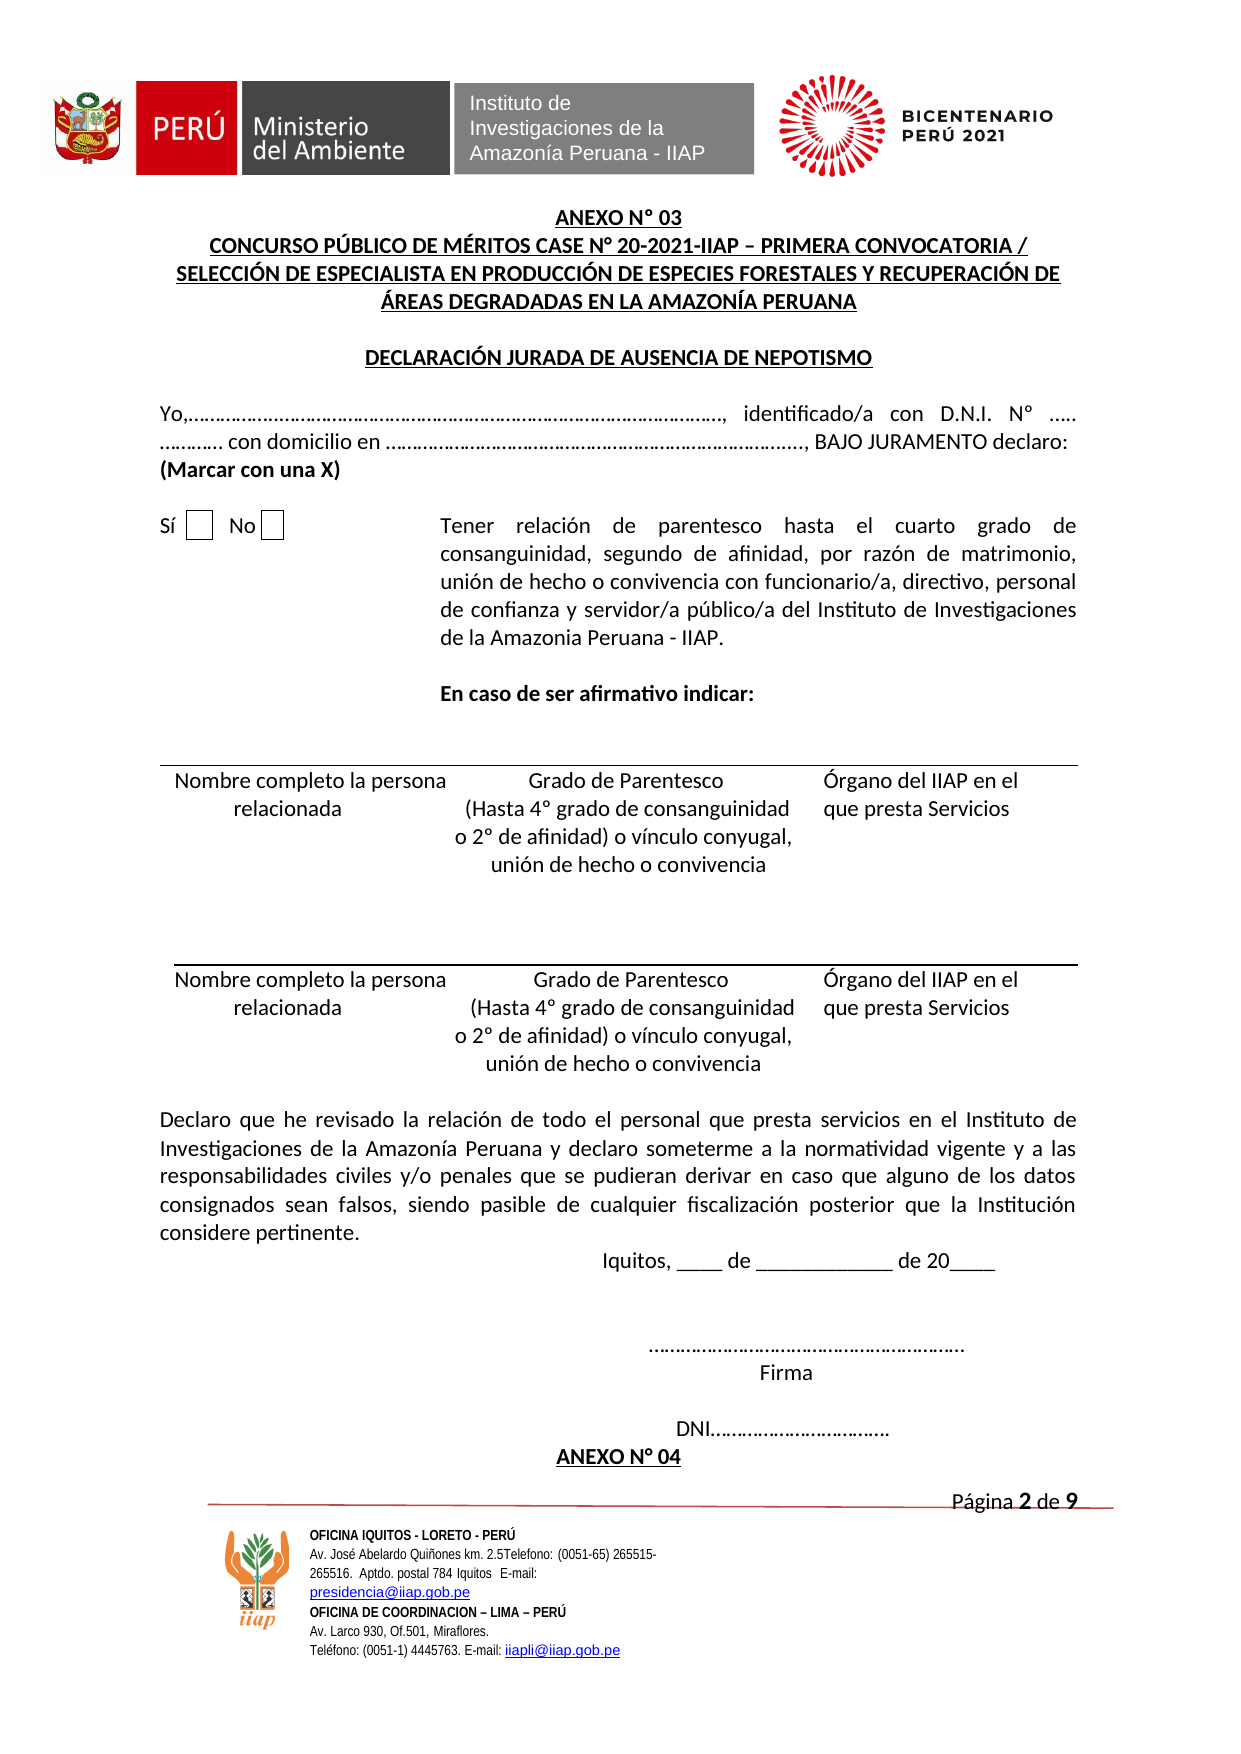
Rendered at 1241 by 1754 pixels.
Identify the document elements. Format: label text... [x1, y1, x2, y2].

text Firma [676, 1358, 1078, 1386]
text Nombre completo la persona Grado de Parentesco Órgano del IIAP en el [174, 766, 1078, 794]
text o 2º de afinidad) o vínculo conyugal, [233, 822, 1078, 850]
text En caso de ser afirmativo indicar: [440, 679, 1078, 707]
text o 2º de afinidad) o vínculo conyugal, [233, 1022, 1078, 1049]
text relacionada (Hasta 4º grado de consanguinidad que presta Servicios [233, 993, 1078, 1022]
text CONCURSO PÚBLICO DE MÉRITOS CASE N° 20-2021-IIAP – PRIMERA CONVOCATORIA / SELECCIÓN DE ESPECIALISTA EN PRODUCCIÓN DE ESPECIES FORESTALES Y RECUPERACIÓN DE ÁREAS DEGRADADAS EN LA AMAZONÍA PERUANA [159, 231, 1078, 315]
picture [224, 1530, 290, 1630]
text Sí No Tener relación de parentesco hasta el cuarto grado de consanguinidad, segundo de afinidad, por razón de matrimonio, unión de hecho o convivencia con funcionario/a, directivo, personal de confianza y servidor/a público/a del Instituto de Investigaciones de la Amazonia Peruana - IIAP. [159, 511, 1078, 651]
text unión de hecho o convivencia [381, 1049, 1078, 1078]
text ANEXO Nº 03 [159, 203, 1078, 231]
text Iquitos, ____ de ____________ de 20____ [569, 1246, 1078, 1274]
text Nombre completo la persona Grado de Parentesco Órgano del IIAP en el [174, 966, 1078, 993]
text …………………………………………………… [159, 1330, 1078, 1358]
text (Marcar con una X) [159, 455, 1078, 483]
text ANEXO N° 04 [159, 1442, 1078, 1470]
text Declaro que he revisado la relación de todo el personal que presta servicios en el Instituto de Investigaciones de la Amazonía Peruana y declaro someterme a la normatividad vigente y a las responsabilidades civiles y/o penales que se pudieran derivar en caso que alguno de los datos consignados sean falsos, siendo pasible de cualquier fiscalización posterior que la Institución considere pertinente. [159, 1106, 1078, 1246]
picture [41, 81, 450, 175]
text unión de hecho o convivencia [454, 850, 1078, 878]
text DECLARACIÓN JURADA DE AUSENCIA DE NEPOTISMO [159, 343, 1078, 371]
text relacionada (Hasta 4º grado de consanguinidad que presta Servicios [233, 794, 1078, 822]
text Yo,……………..…………………………………………………………………………, identificado/a con D.N.I. Nº …..………… con domicilio en …………………………………………………………………...., BAJO JURAMENTO declaro: [159, 399, 1078, 455]
text DNI……………………………. [159, 1414, 1078, 1442]
picture [775, 73, 1056, 178]
